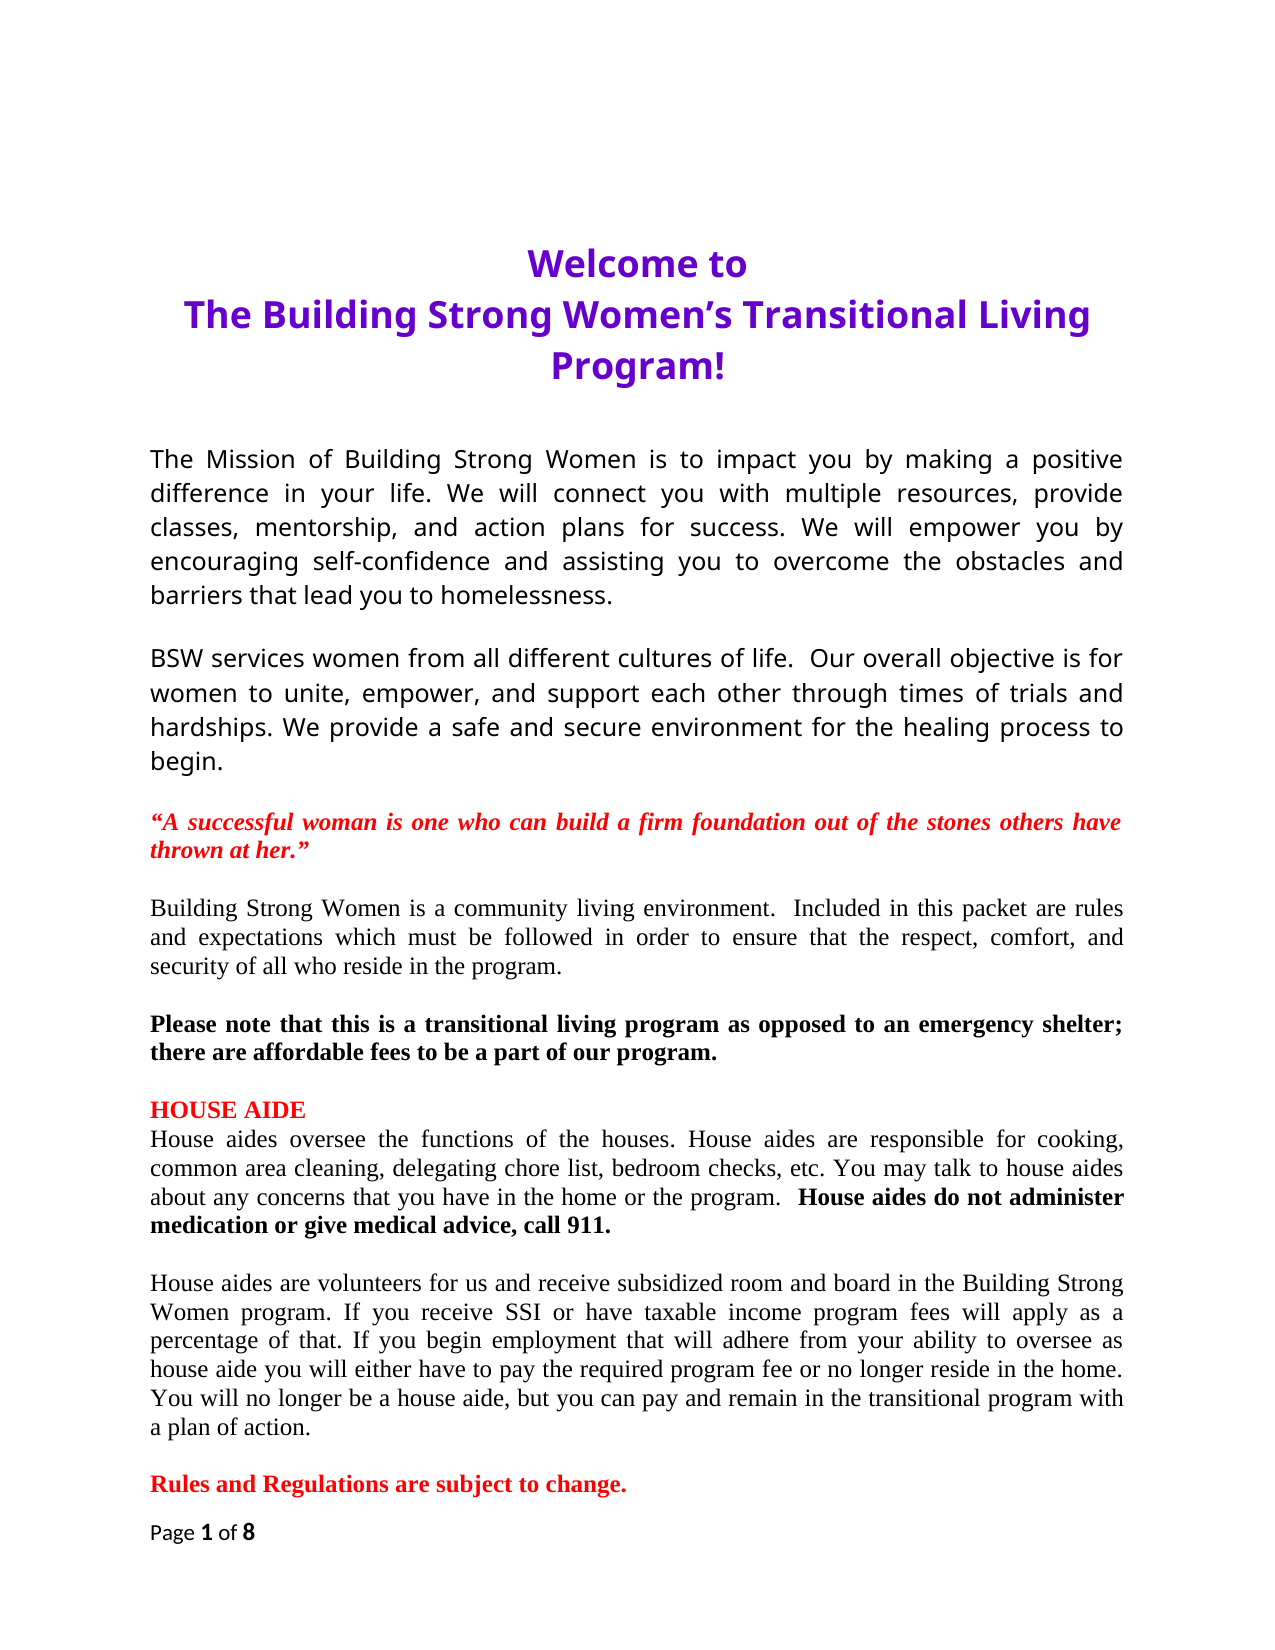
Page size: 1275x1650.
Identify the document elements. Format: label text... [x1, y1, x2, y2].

text Welcome to [150, 237, 1125, 288]
text The Mission of Building Strong Women is to impact you by making a positive difference in your life. We will connect you with multiple resources, provide classes, mentorship, and action plans for success. We will empower you by encouraging self-confidence and assisting you to overcome the obstacles and barriers that lead you to homelessness. [150, 442, 1125, 612]
text Please note that this is a transitional living program as opposed to an emergency shelter; there are affordable fees to be a part of our program. [150, 1009, 1125, 1066]
text Building Strong Women is a community living environment. Included in this packet are rules and expectations which must be followed in order to ensure that the respect, comfort, and security of all who reside in the program. [150, 893, 1125, 979]
text “A successful woman is one who can build a firm foundation out of the stones others have thrown at her.” [150, 807, 1125, 864]
text The Building Strong Women’s Transitional Living Program! [150, 288, 1125, 391]
text House aides are volunteers for us and receive subsidized room and board in the Building Strong Women program. If you receive SSI or have taxable income program fees will apply as a percentage of that. If you begin employment that will adhere from your ability to oversee as house aide you will either have to pay the required program fee or no longer reside in the home. You will no longer be a house aide, but you can pay and remain in the transitional program with a plan of action. [150, 1268, 1125, 1440]
text House aides oversee the functions of the houses. House aides are responsible for cooking, common area cleaning, delegating chore list, bedroom checks, etc. You may talk to house aides about any concerns that you have in the home or the program. House aides do not administer medication or give medical advice, call 911. [150, 1124, 1125, 1239]
text BSW services women from all different cultures of life. Our overall objective is for women to unite, empower, and support each other through times of trials and hardships. We provide a safe and secure environment for the healing process to begin. [150, 641, 1125, 777]
text Rules and Regulations are subject to change. [150, 1469, 1125, 1498]
text HOUSE AIDE [150, 1095, 1125, 1124]
